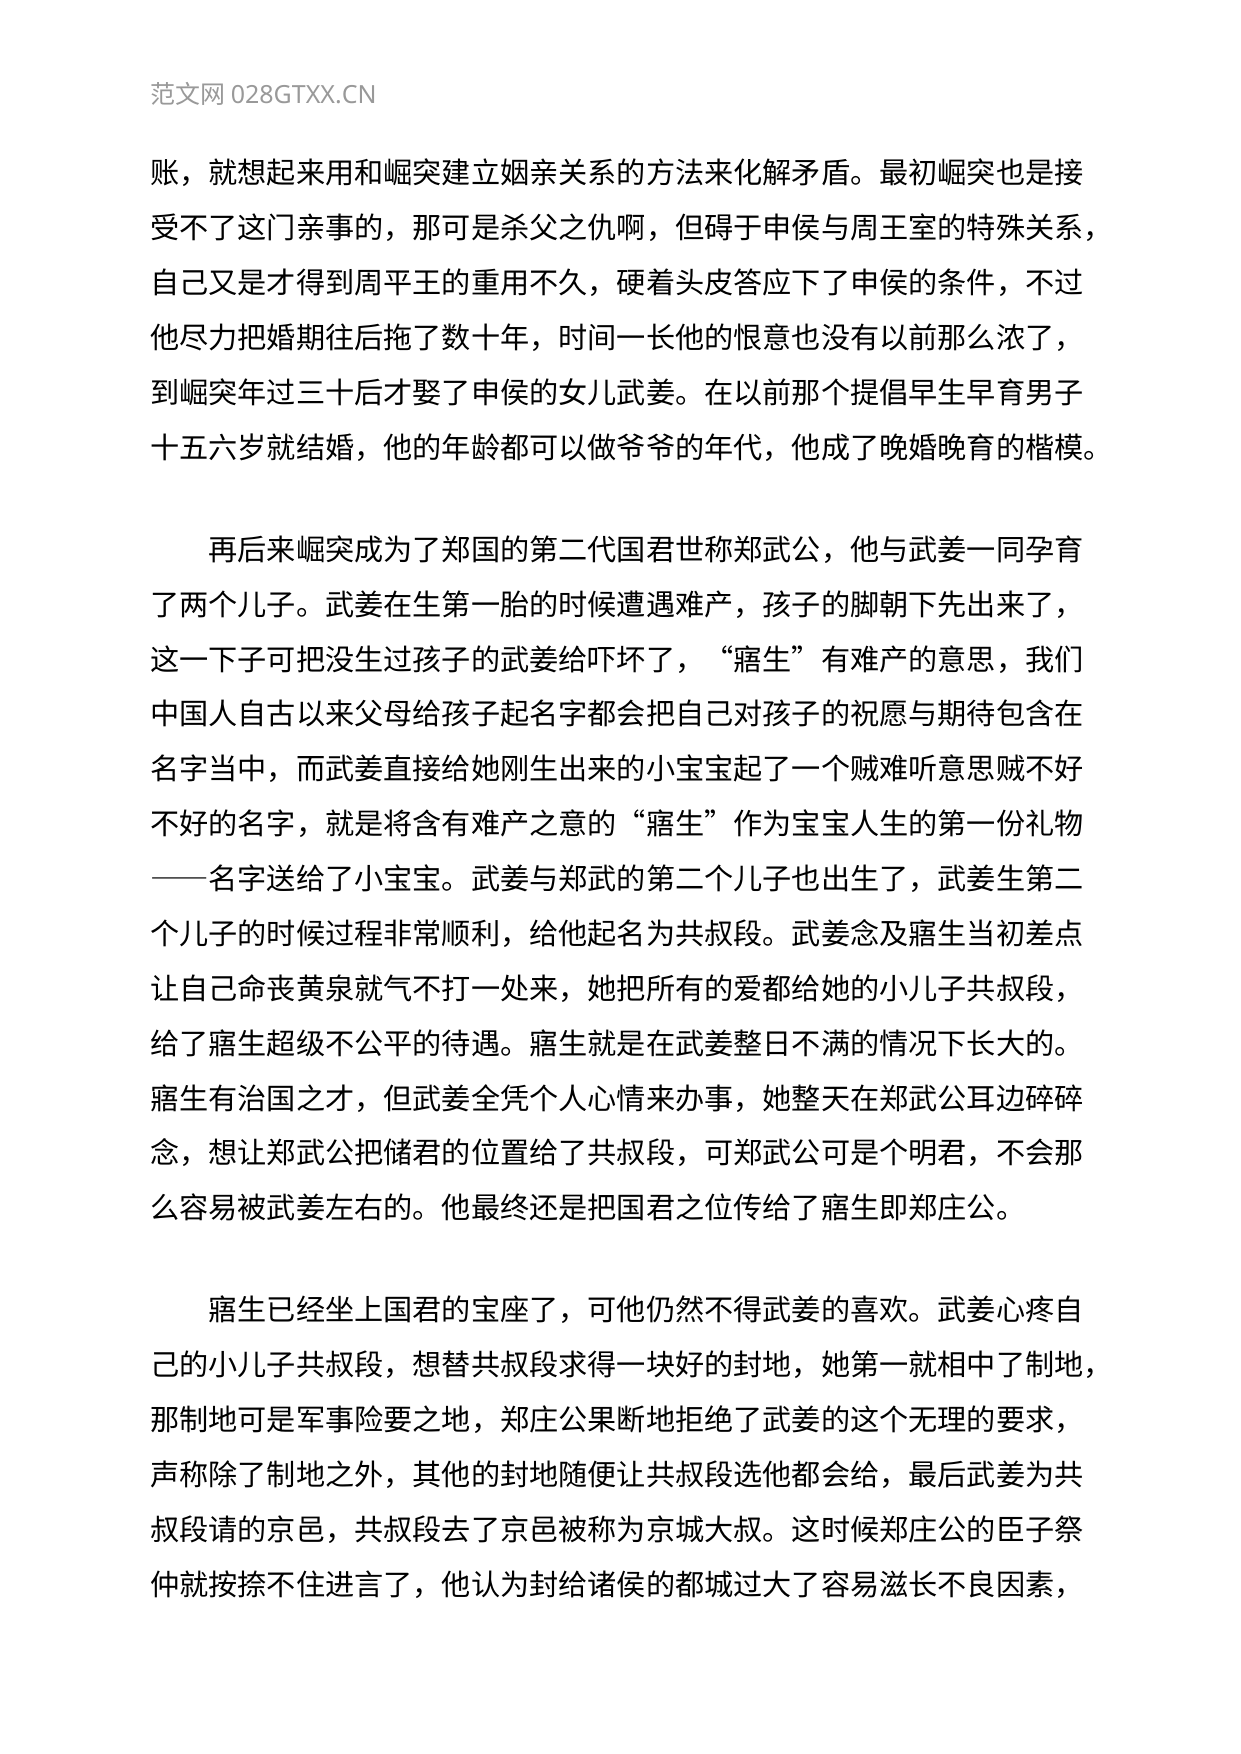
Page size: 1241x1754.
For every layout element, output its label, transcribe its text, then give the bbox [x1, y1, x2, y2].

text 再后来崛突成为了郑国的第二代国君世称郑武公，他与武姜一同孕育了两个儿子。武姜在生第一胎的时候遭遇难产，孩子的脚朝下先出来了，这一下子可把没生过孩子的武姜给吓坏了，“寤生”有难产的意思，我们中国人自古以来父母给孩子起名字都会把自己对孩子的祝愿与期待包含在名字当中，而武姜直接给她刚生出来的小宝宝起了一个贼难听意思贼不好不好的名字，就是将含有难产之意的“寤生”作为宝宝人生的第一份礼物——名字送给了小宝宝。武姜与郑武的第二个儿子也出生了，武姜生第二个儿子的时候过程非常顺利，给他起名为共叔段。武姜念及寤生当初差点让自己命丧黄泉就气不打一处来，她把所有的爱都给她的小儿子共叔段，给了寤生超级不公平的待遇。寤生就是在武姜整日不满的情况下长大的。寤生有治国之才，但武姜全凭个人心情来办事，她整天在郑武公耳边碎碎念，想让郑武公把储君的位置给了共叔段，可郑武公可是个明君，不会那么容易被武姜左右的。他最终还是把国君之位传给了寤生即郑庄公。 [150, 526, 1090, 1227]
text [150, 1287, 1090, 1603]
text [150, 150, 1090, 467]
